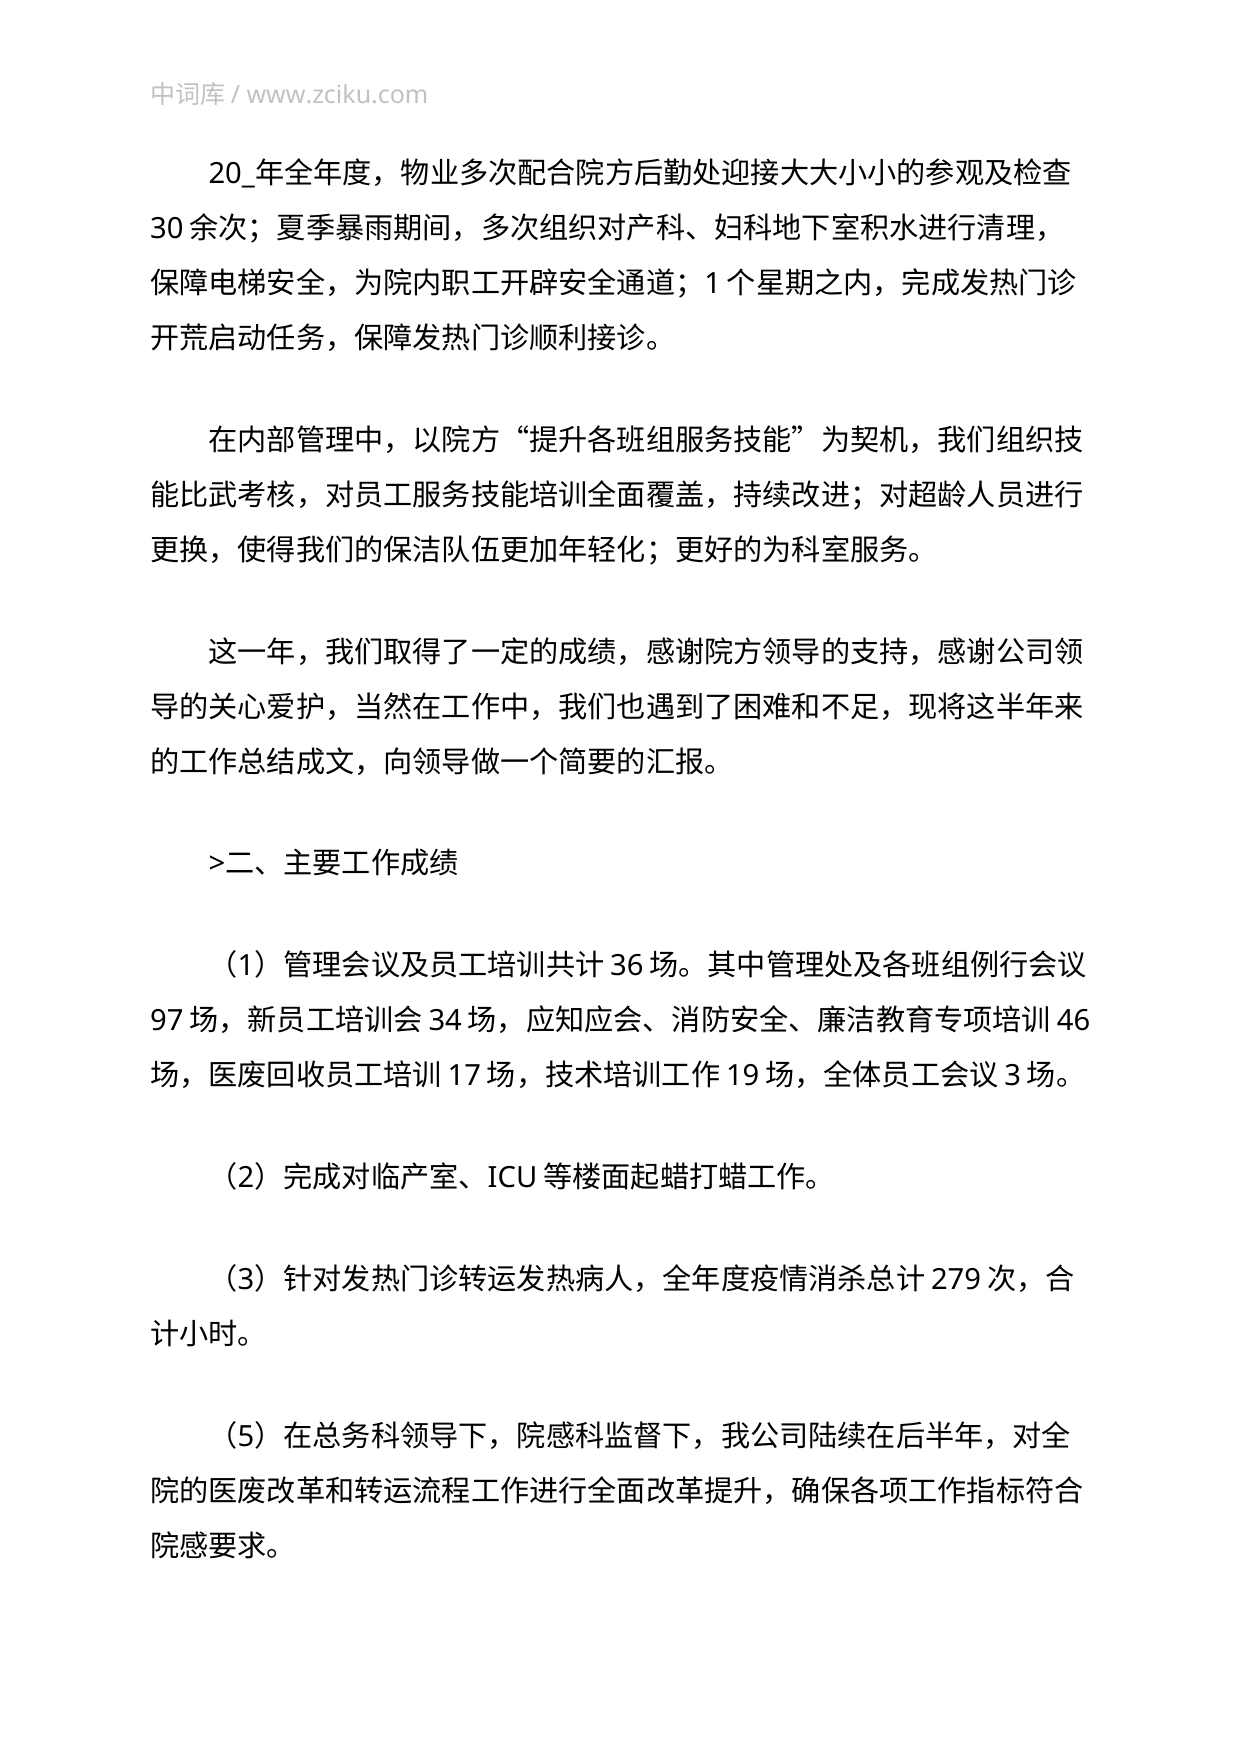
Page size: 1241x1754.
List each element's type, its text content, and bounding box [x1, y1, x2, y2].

text 20_年全年度，物业多次配合院方后勤处迎接大大小小的参观及检查30余次；夏季暴雨期间，多次组织对产科、妇科地下室积水进行清理，保障电梯安全，为院内职工开辟安全通道；1个星期之内，完成发热门诊开荒启动任务，保障发热门诊顺利接诊。 [150, 150, 1090, 357]
text 在内部管理中，以院方“提升各班组服务技能”为契机，我们组织技能比武考核，对员工服务技能培训全面覆盖，持续改进；对超龄人员进行更换，使得我们的保洁队伍更加年轻化；更好的为科室服务。 [150, 417, 1090, 569]
text （2）完成对临产室、ICU等楼面起蜡打蜡工作。 [150, 1154, 1090, 1196]
text （1）管理会议及员工培训共计36场。其中管理处及各班组例行会议97场，新员工培训会34场，应知应会、消防安全、廉洁教育专项培训46场，医废回收员工培训17场，技术培训工作19场，全体员工会议3场。 [150, 942, 1090, 1094]
text 这一年，我们取得了一定的成绩，感谢院方领导的支持，感谢公司领导的关心爱护，当然在工作中，我们也遇到了困难和不足，现将这半年来的工作总结成文，向领导做一个简要的汇报。 [150, 628, 1090, 780]
text （5）在总务科领导下，院感科监督下，我公司陆续在后半年，对全院的医废改革和转运流程工作进行全面改革提升，确保各项工作指标符合院感要求。 [150, 1413, 1090, 1565]
text >二、主要工作成绩 [150, 840, 1090, 882]
text （3）针对发热门诊转运发热病人，全年度疫情消杀总计279次，合计小时。 [150, 1256, 1090, 1353]
